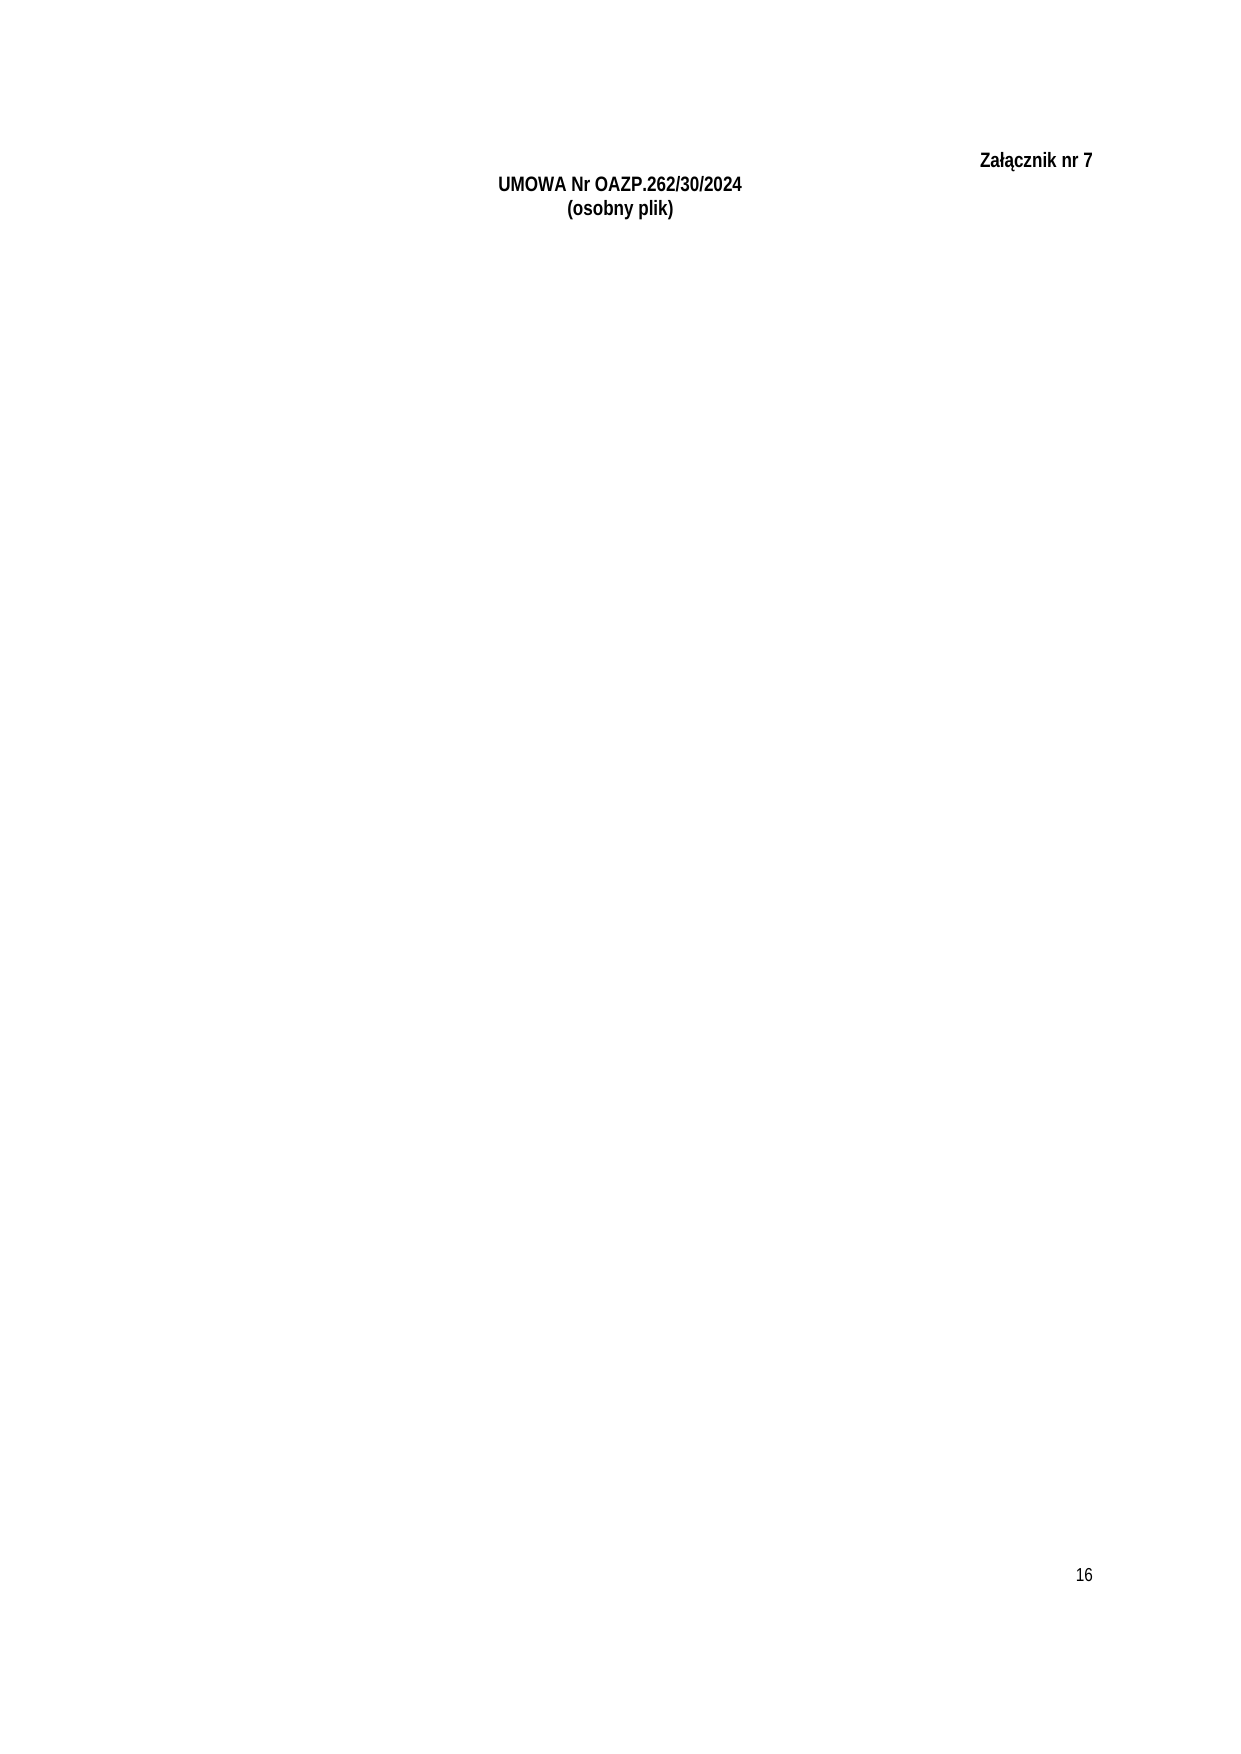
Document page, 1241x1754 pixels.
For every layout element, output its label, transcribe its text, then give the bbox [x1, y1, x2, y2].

text Załącznik nr 7 [148, 148, 1093, 172]
text (osobny plik) [148, 196, 1093, 219]
text UMOWA Nr OAZP.262/30/2024 [148, 172, 1093, 196]
